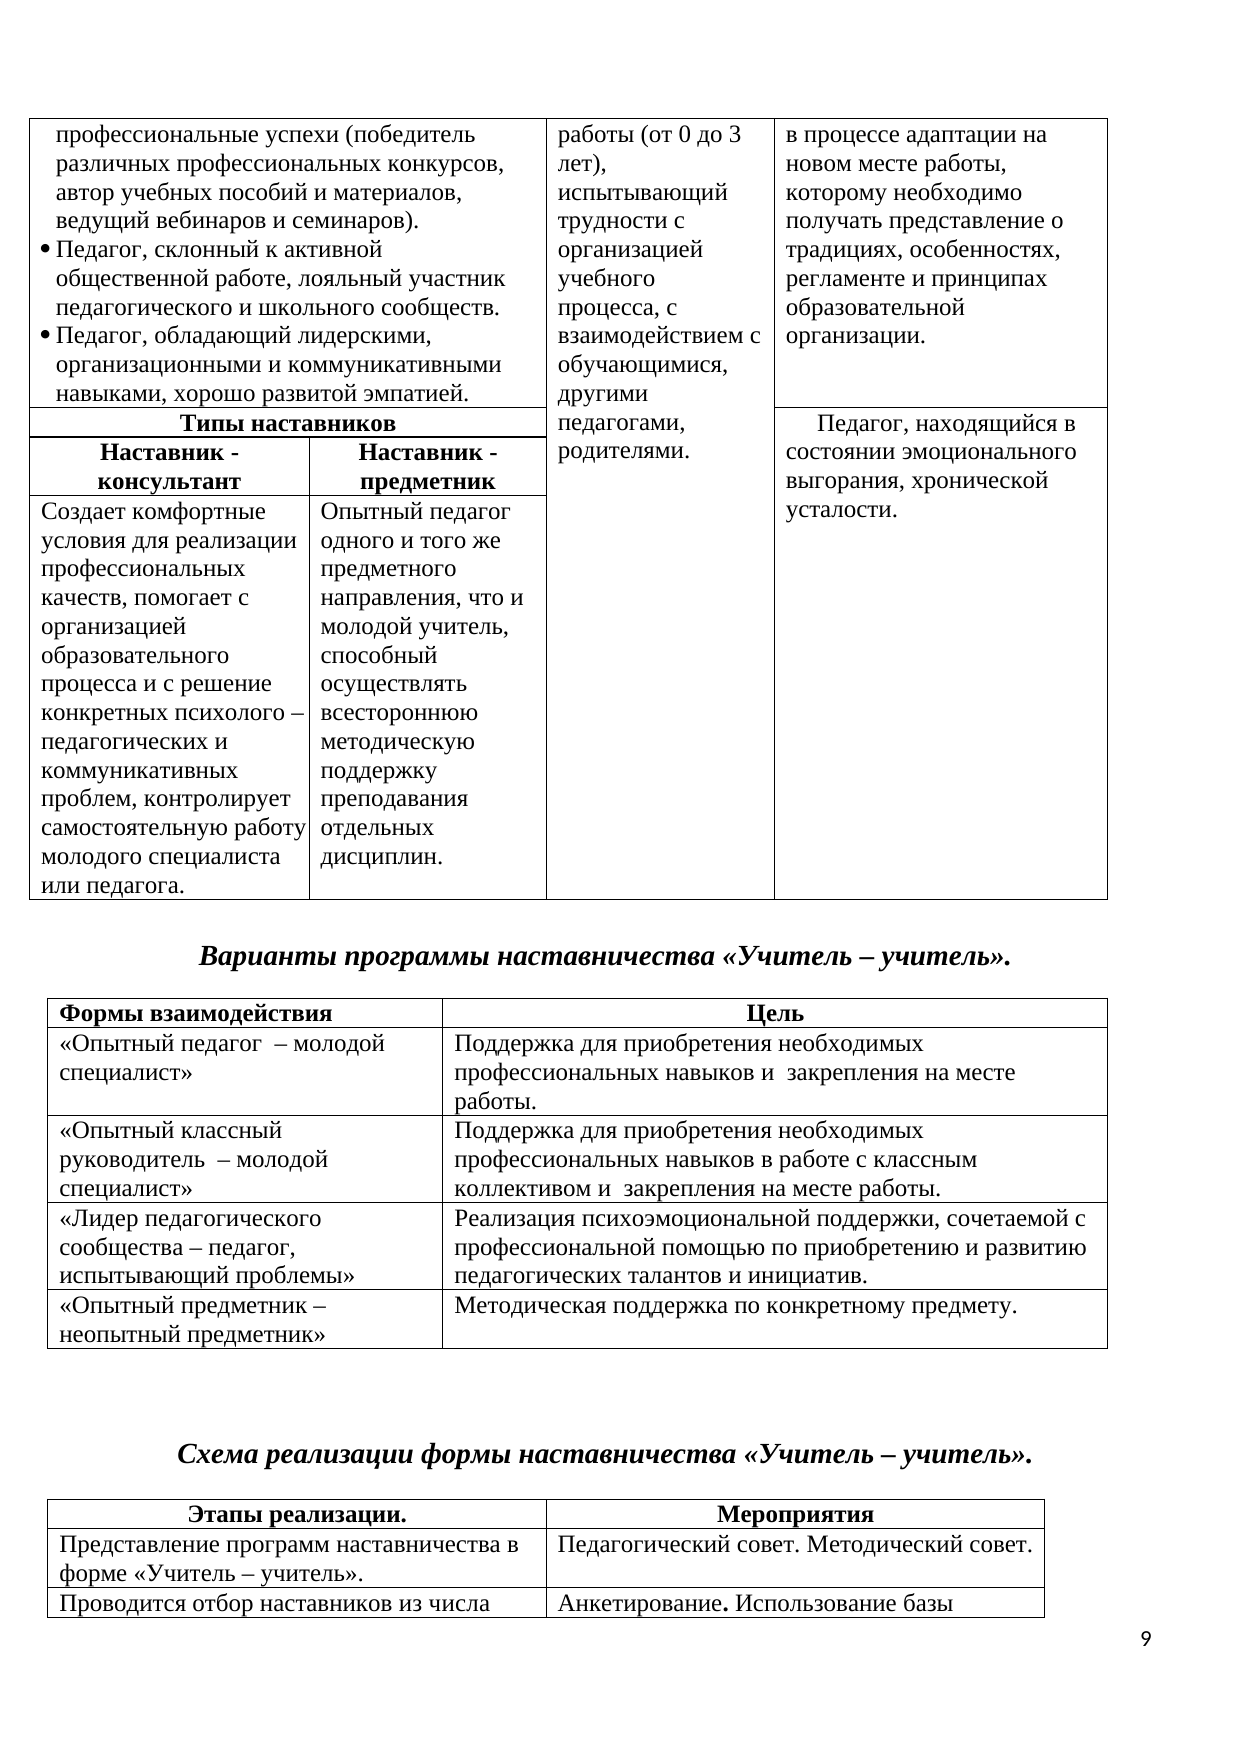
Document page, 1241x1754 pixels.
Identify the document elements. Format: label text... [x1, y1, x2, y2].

table_cell «Лидер педагогического сообщества – педагог, испытывающий проблемы» [48, 1203, 442, 1289]
table_cell «Опытный предметник – неопытный предметник» [48, 1290, 442, 1348]
table_cell Наставник - консультант [30, 438, 309, 495]
table_cell «Опытный классный руководитель – молодой специалист» [48, 1116, 442, 1202]
table_header Этапы реализации. [48, 1500, 546, 1528]
table_header Формы взаимодействия [48, 999, 442, 1027]
table_cell Методическая поддержка по конкретному предмету. [443, 1290, 1107, 1348]
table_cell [547, 1588, 1044, 1617]
table_cell Педагог, находящийся в состоянии эмоционального выгорания, хронической усталости. [775, 408, 1107, 898]
table_cell Реализация психоэмоциональной поддержки, сочетаемой с профессиональной помощью по приобретению и развитию педагогических талантов и инициатив. [443, 1203, 1107, 1289]
table_cell Создает комфортные условия для реализации профессиональных качеств, помогает с организацией образовательного процесса и с решение конкретных психолого – педагогических и коммуникативных проблем, контролирует самостоятельную работу молодого специалиста или педагога. [30, 496, 309, 898]
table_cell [30, 119, 546, 407]
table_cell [775, 119, 1107, 407]
table_cell Поддержка для приобретения необходимых профессиональных навыков в работе с классным коллективом и закрепления на месте работы. [443, 1116, 1107, 1202]
table_cell «Опытный педагог – молодой специалист» [48, 1028, 442, 1114]
table_cell Наставник - предметник [310, 438, 546, 495]
table_cell Представление программ наставничества в форме «Учитель – учитель». [48, 1529, 546, 1587]
table_cell Типы наставников [30, 408, 546, 436]
table_header Цель [443, 999, 1107, 1027]
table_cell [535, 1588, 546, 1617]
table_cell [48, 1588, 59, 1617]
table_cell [547, 119, 774, 898]
list Варианты программы наставничества «Учитель – учитель». [59, 938, 1152, 972]
table_cell Педагогический совет. Методический совет. [547, 1529, 1044, 1587]
table_cell Поддержка для приобретения необходимых профессиональных навыков и закрепления на месте работы. [443, 1028, 1107, 1114]
text Схема реализации формы наставничества «Учитель – учитель». [59, 1436, 1152, 1470]
table_header Мероприятия [547, 1500, 1044, 1528]
table_cell Опытный педагог одного и того же предметного направления, что и молодой учитель, способный осуществлять всестороннюю методическую поддержку преподавания отдельных дисциплин. [310, 496, 546, 898]
